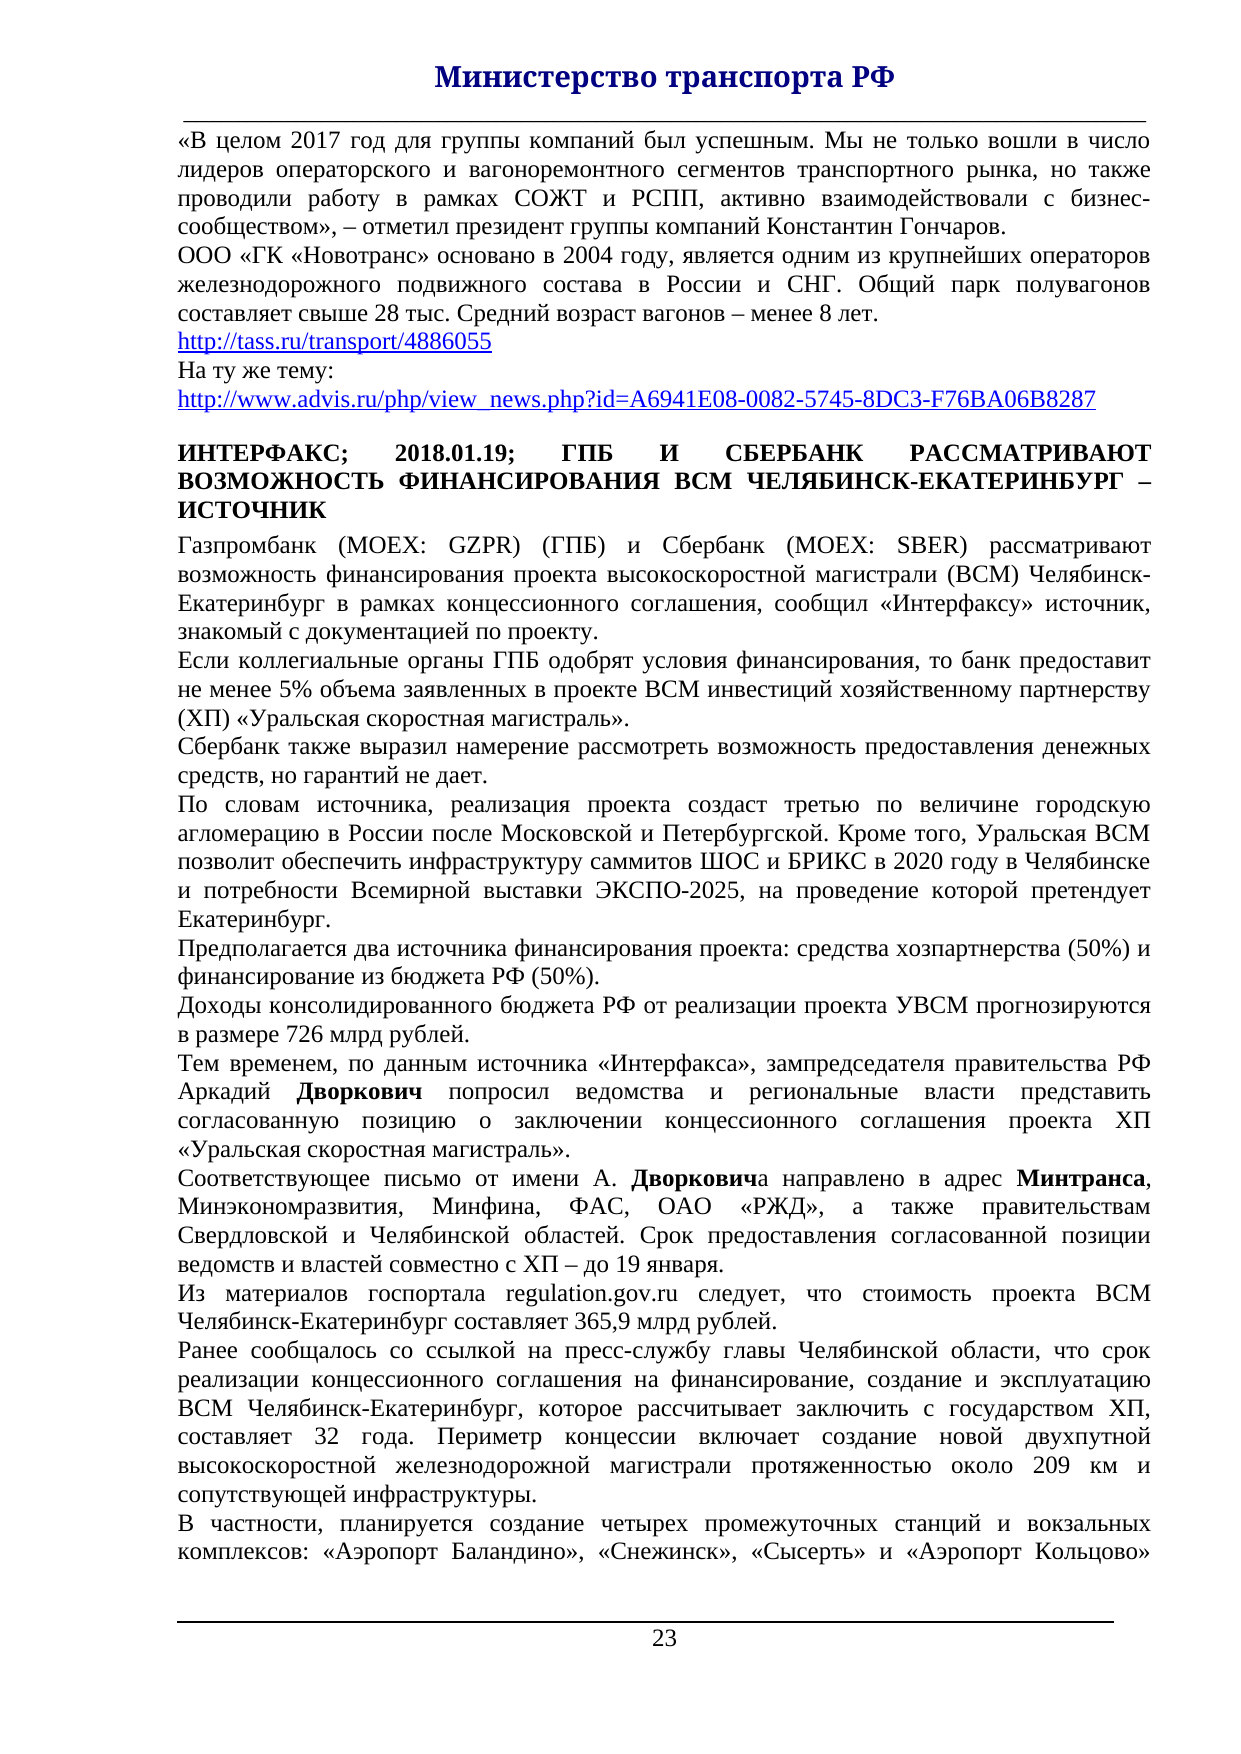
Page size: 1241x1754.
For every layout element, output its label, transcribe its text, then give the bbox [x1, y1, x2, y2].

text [177, 1508, 1152, 1565]
subtitle ИНТЕРФАКС; 2018.01.19; ГПБ И СБЕРБАНК РАССМАТРИВАЮТ ВОЗМОЖНОСТЬ ФИНАНСИРОВАНИЯ ВСМ ЧЕЛЯБИНСК-ЕКАТЕРИНБУРГ – ИСТОЧНИК [177, 438, 1152, 524]
text http://tass.ru/transport/4886055 [177, 326, 1152, 355]
text ООО «ГК «Новотранс» основано в 2004 году, является одним из крупнейших операторов железнодорожного подвижного состава в России и СНГ. Общий парк полувагонов составляет свыше 28 тыс. Средний возраст вагонов – менее 8 лет. [177, 240, 1152, 326]
text Если коллегиальные органы ГПБ одобрят условия финансирования, то банк предоставит не менее 5% объема заявленных в проекте ВСМ инвестиций хозяйственному партнерству (ХП) «Уральская скоростная магистраль». [177, 645, 1152, 731]
text На ту же тему: [177, 355, 1152, 384]
text Соответствующее письмо от имени А. Дворковича направлено в адрес Минтранса, Минэкономразвития, Минфина, ФАС, ОАО «РЖД», а также правительствам Свердловской и Челябинской областей. Срок предоставления согласованной позиции ведомств и властей совместно с ХП – до 19 января. [177, 1163, 1152, 1278]
text http://www.advis.ru/php/view_news.php?id=A6941E08-0082-5745-8DC3-F76BA06B8287 [177, 384, 1152, 413]
text Тем временем, по данным источника «Интерфакса», зампредседателя правительства РФ Аркадий Дворкович попросил ведомства и региональные власти представить согласованную позицию о заключении концессионного соглашения проекта ХП «Уральская скоростная магистраль». [177, 1048, 1152, 1163]
text «В целом 2017 год для группы компаний был успешным. Мы не только вошли в число лидеров операторского и вагоноремонтного сегментов транспортного рынка, но также проводили работу в рамках СОЖТ и РСПП, активно взаимодействовали с бизнес-сообществом», – отметил президент группы компаний Константин Гончаров. [177, 125, 1152, 240]
text Из материалов госпортала regulation.gov.ru следует, что стоимость проекта ВСМ Челябинск-Екатеринбург составляет 365,9 млрд рублей. [177, 1278, 1152, 1335]
text Газпромбанк (MOEX: GZPR) (ГПБ) и Сбербанк (MOEX: SBER) рассматривают возможность финансирования проекта высокоскоростной магистрали (ВСМ) Челябинск-Екатеринбург в рамках концессионного соглашения, сообщил «Интерфаксу» источник, знакомый с документацией по проекту. [177, 530, 1152, 645]
text Сбербанк также выразил намерение рассмотреть возможность предоставления денежных средств, но гарантий не дает. [177, 731, 1152, 789]
text По словам источника, реализация проекта создаст третью по величине городскую агломерацию в России после Московской и Петербургской. Кроме того, Уральская ВСМ позволит обеспечить инфраструктуру саммитов ШОС и БРИКС в 2020 году в Челябинске и потребности Всемирной выставки ЭКСПО-2025, на проведение которой претендует Екатеринбург. [177, 789, 1152, 933]
text Доходы консолидированного бюджета РФ от реализации проекта УВСМ прогнозируются в размере 726 млрд рублей. [177, 990, 1152, 1048]
text Предполагается два источника финансирования проекта: средства хозпартнерства (50%) и финансирование из бюджета РФ (50%). [177, 933, 1152, 990]
text Ранее сообщалось со ссылкой на пресс-службу главы Челябинской области, что срок реализации концессионного соглашения на финансирование, создание и эксплуатацию ВСМ Челябинск-Екатеринбург, которое рассчитывает заключить с государством ХП, составляет 32 года. Периметр концессии включает создание новой двухпутной высокоскоростной железнодорожной магистрали протяженностью около 209 км и сопутствующей инфраструктуры. [177, 1335, 1152, 1508]
